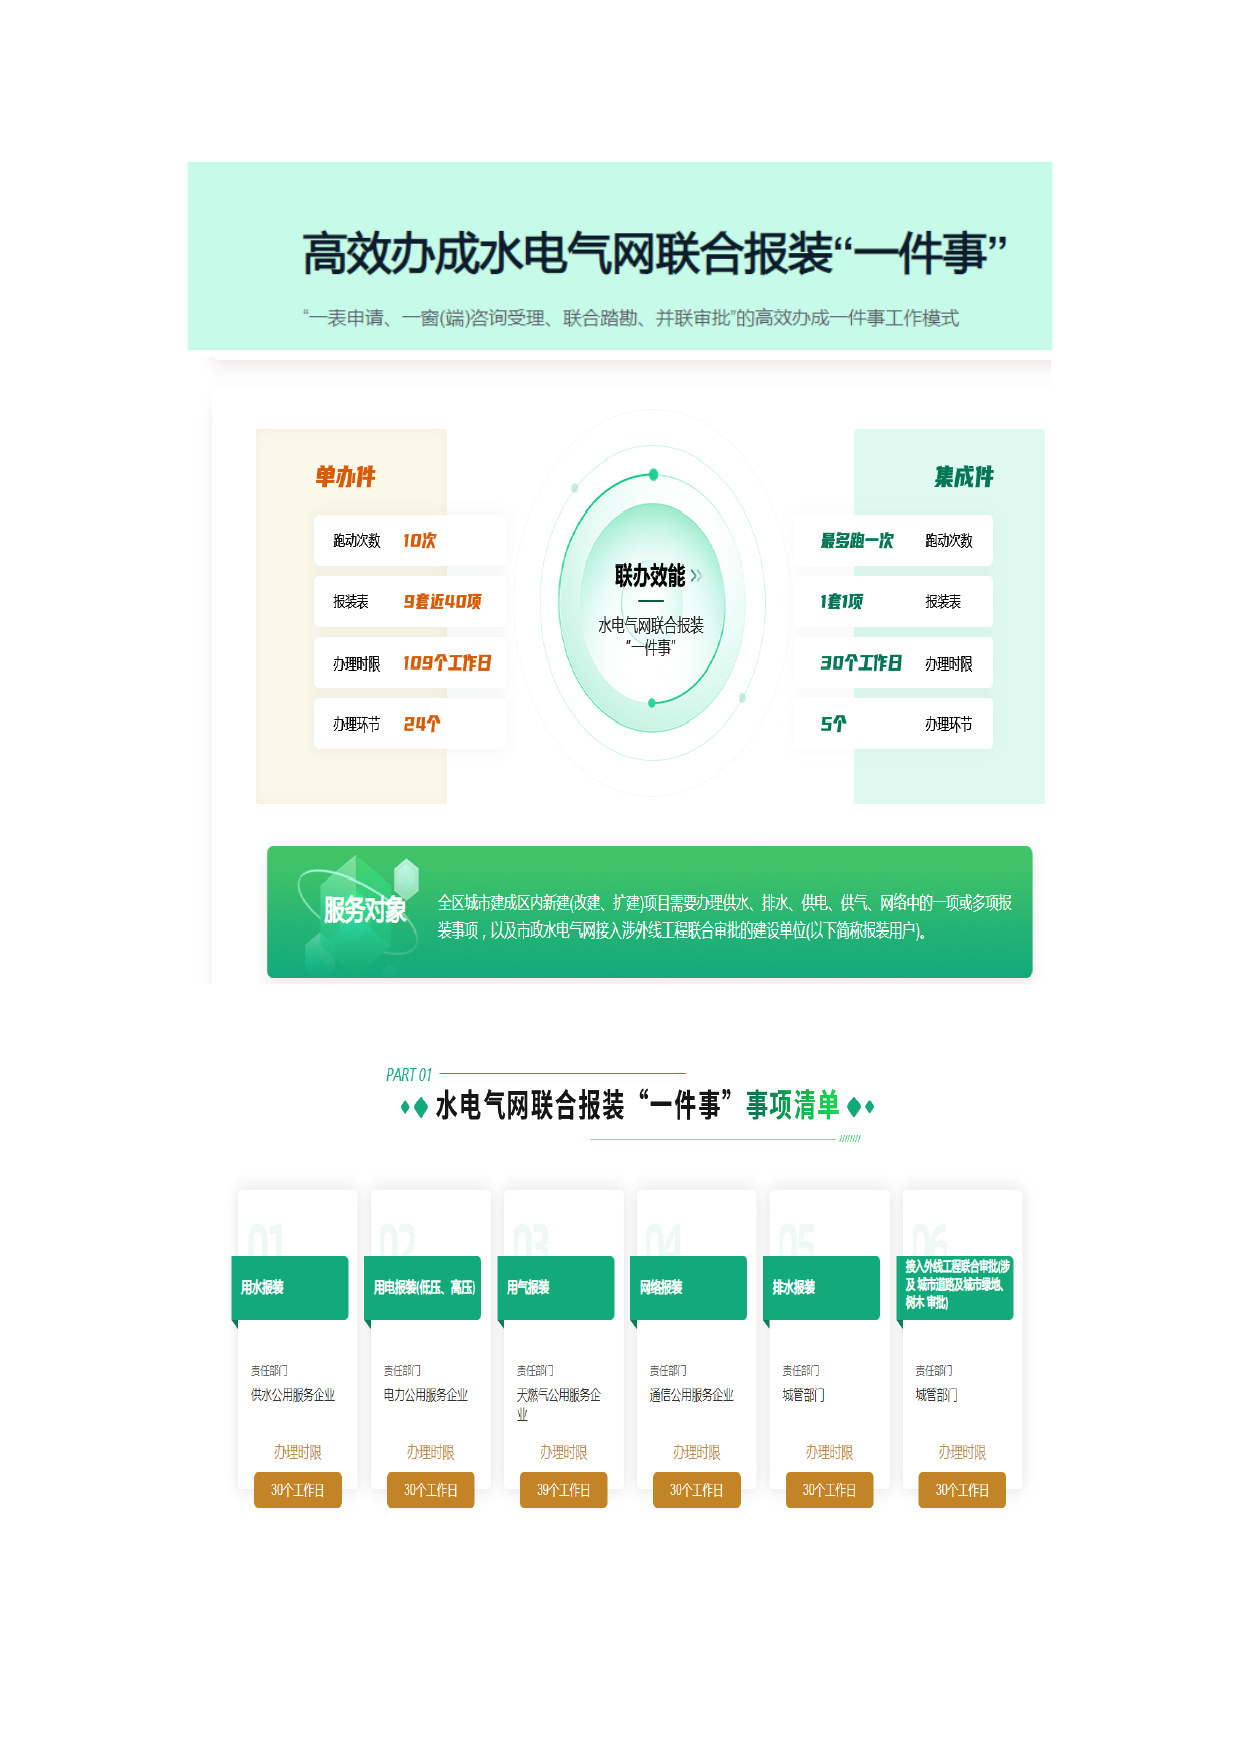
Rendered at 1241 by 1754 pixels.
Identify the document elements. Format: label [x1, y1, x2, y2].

picture [186, 1025, 1049, 1556]
picture [187, 357, 1052, 984]
picture [187, 162, 1053, 350]
